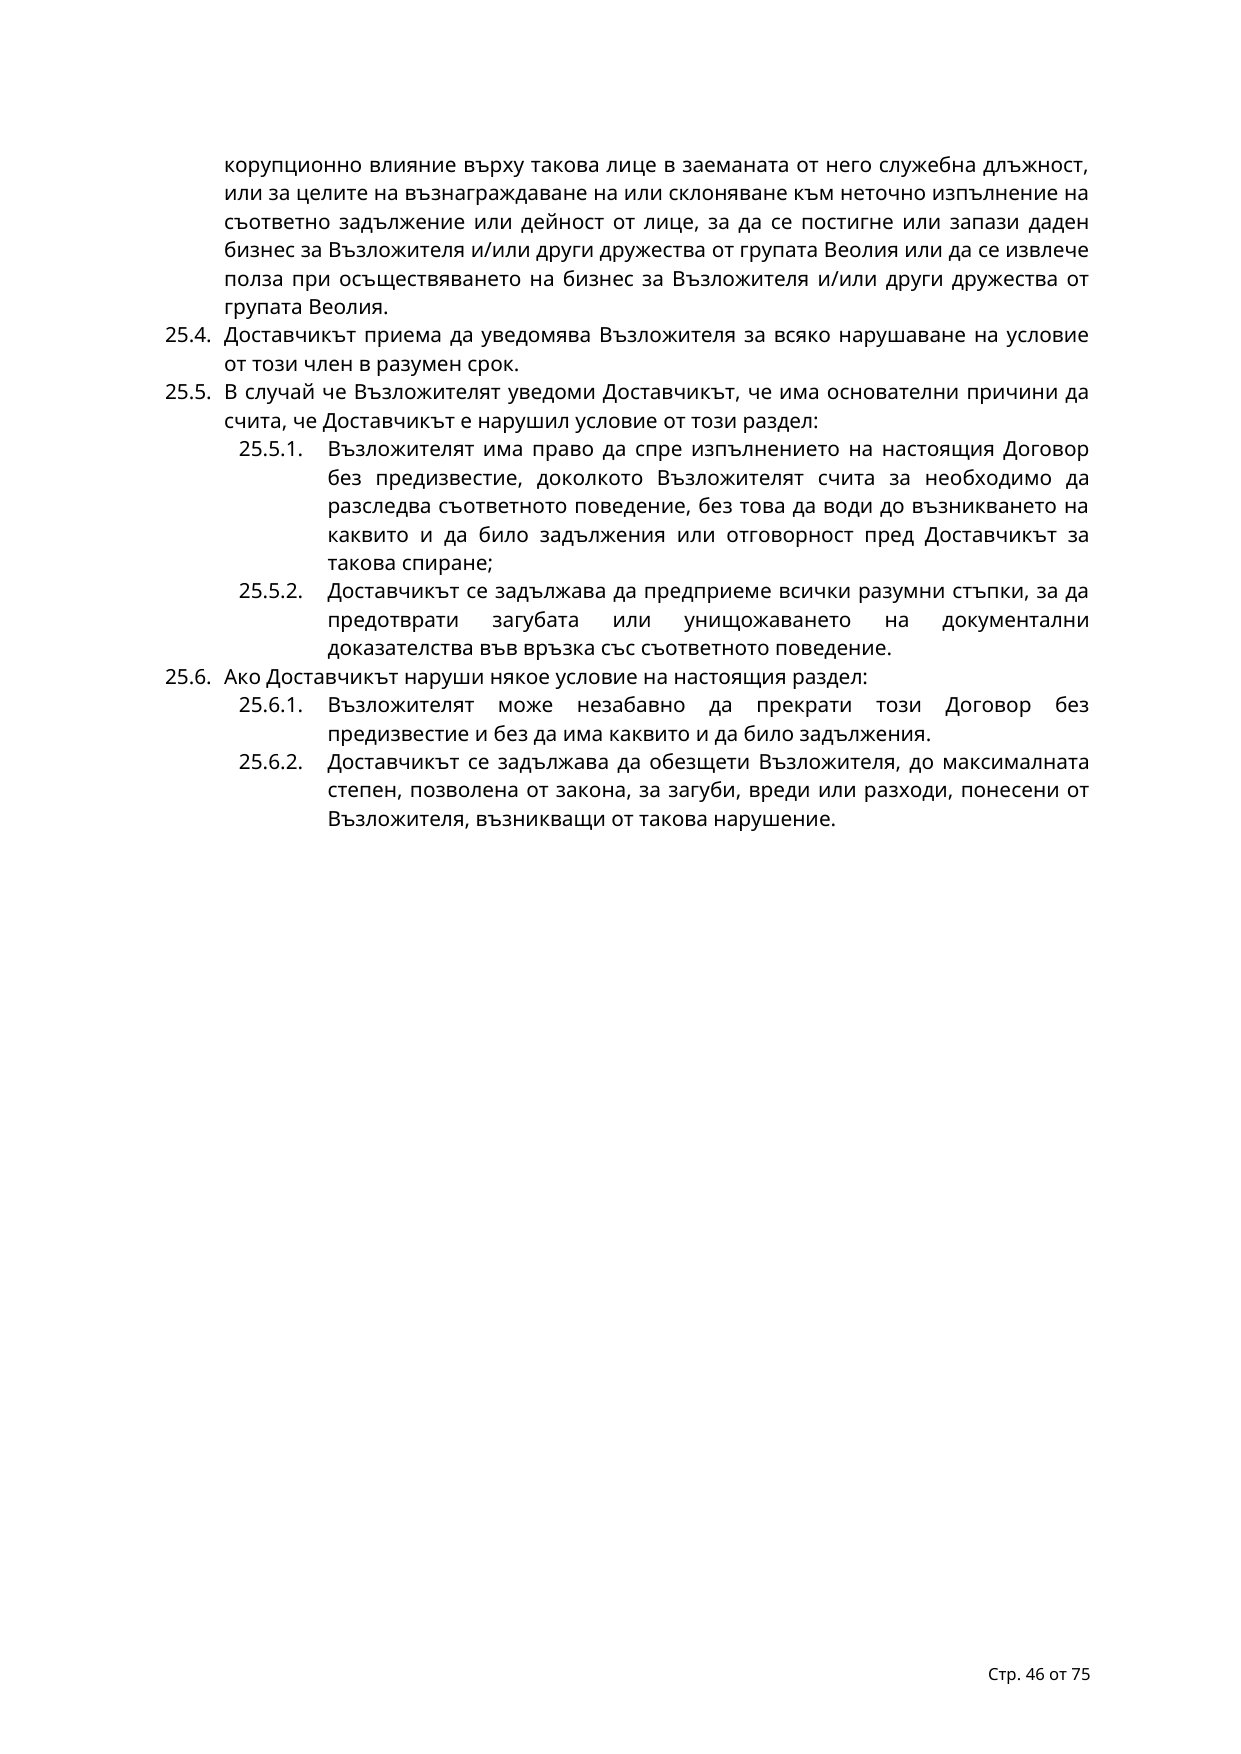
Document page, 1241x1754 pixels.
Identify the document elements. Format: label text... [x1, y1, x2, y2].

list Доставчикът се задължава да обезщети Възложителя, до максималната степен, позволена от закона, за загуби, вреди или разходи, понесени от Възложителя, възникващи от такова нарушение. [239, 747, 1090, 832]
list Доставчикът приема да уведомява Възложителя за всяко нарушаване на условие от този член в разумен срок. [165, 321, 1090, 377]
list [165, 150, 1090, 321]
list Възложителят има право да спре изпълнението на настоящия Договор без предизвестие, доколкото Възложителят счита за необходимо да разследва съответното поведение, без това да води до възникването на каквито и да било задължения или отговорност пред Доставчикът за такова спиране; [239, 434, 1090, 577]
list Ако Доставчикът наруши някое условие на настоящия раздел: [165, 662, 1090, 690]
list Възложителят може незабавно да прекрати този Договор без предизвестие и без да има каквито и да било задължения. [239, 690, 1090, 747]
list Доставчикът се задължава да предприеме всички разумни стъпки, за да предотврати загубата или унищожаването на документални доказателства във връзка със съответното поведение. [239, 577, 1090, 662]
list В случай че Възложителят уведоми Доставчикът, че има основателни причини да счита, че Доставчикът е нарушил условие от този раздел: [165, 377, 1090, 434]
